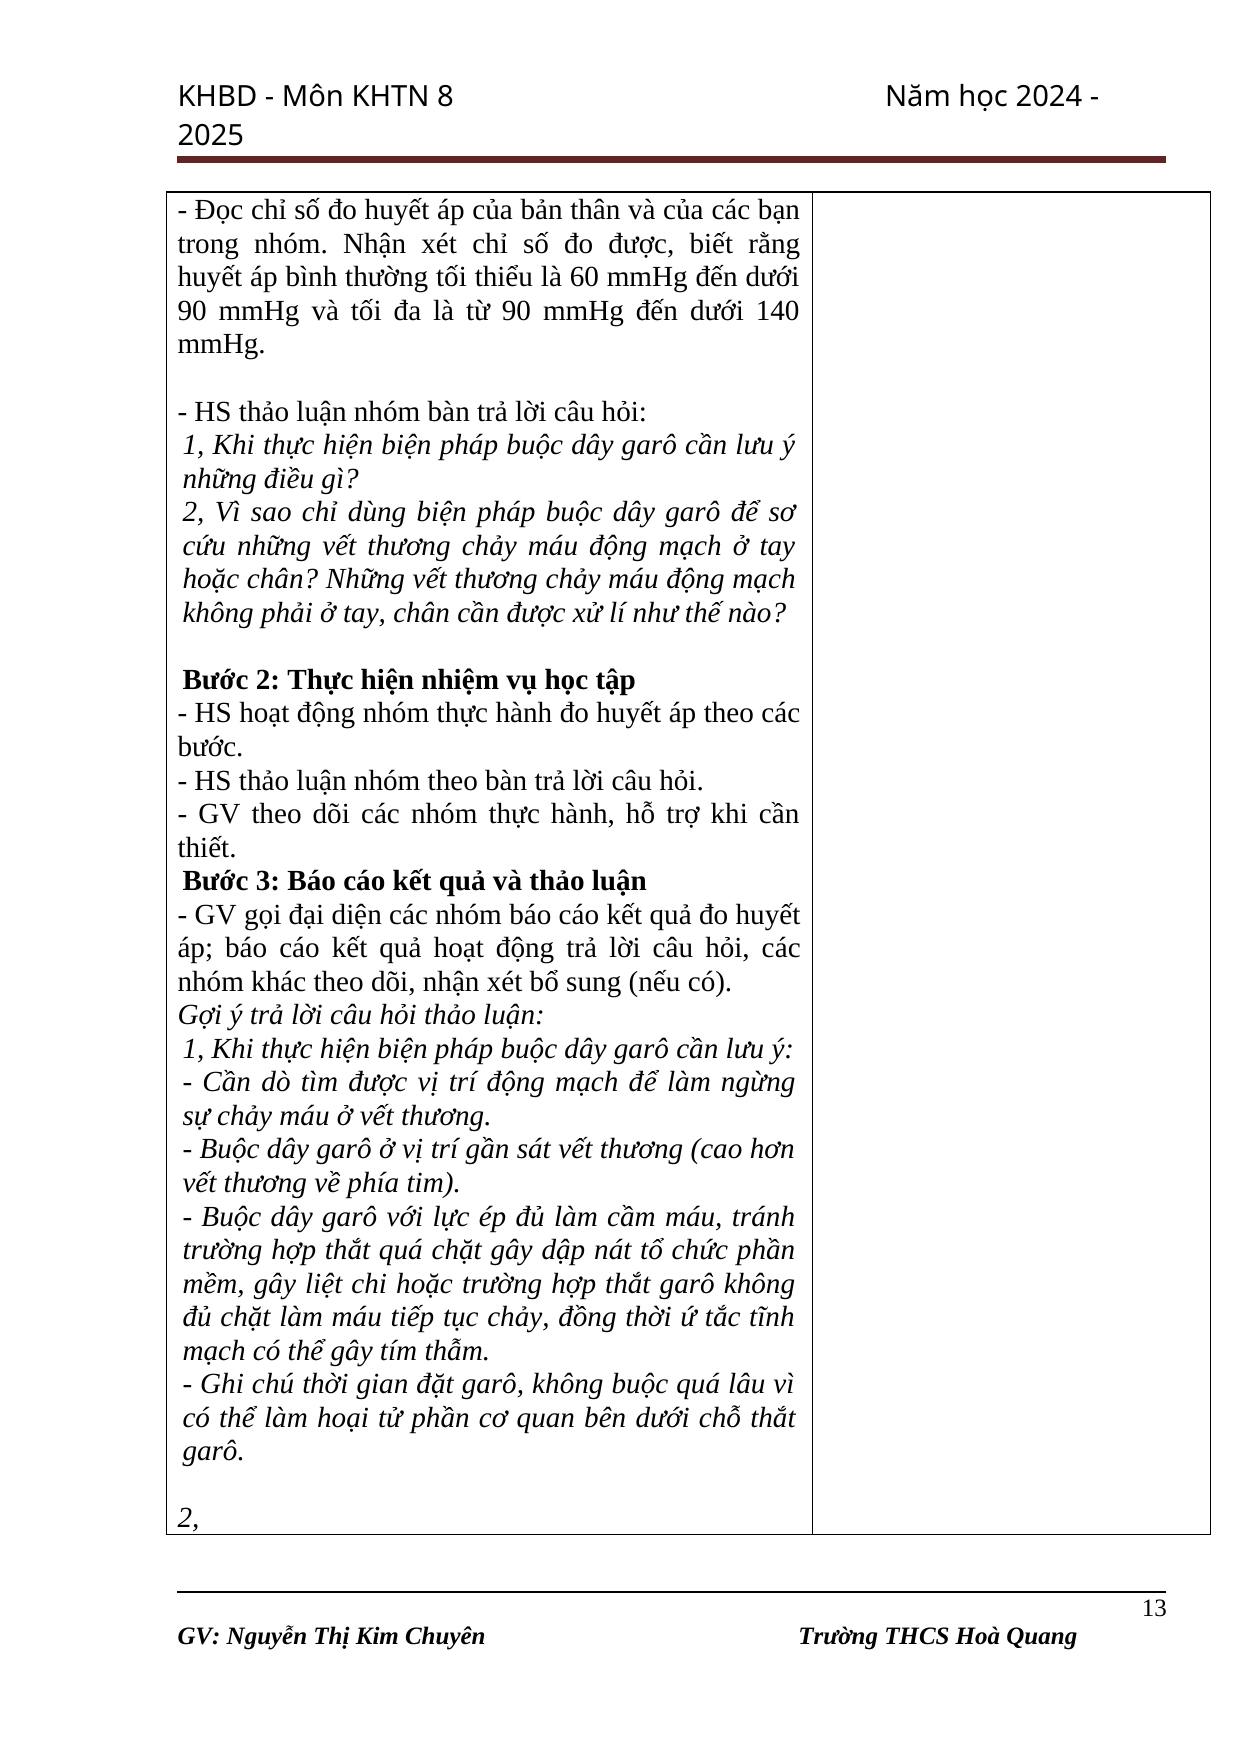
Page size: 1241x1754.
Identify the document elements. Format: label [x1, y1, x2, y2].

table_cell [167, 193, 812, 1534]
table_cell [813, 193, 1210, 1534]
